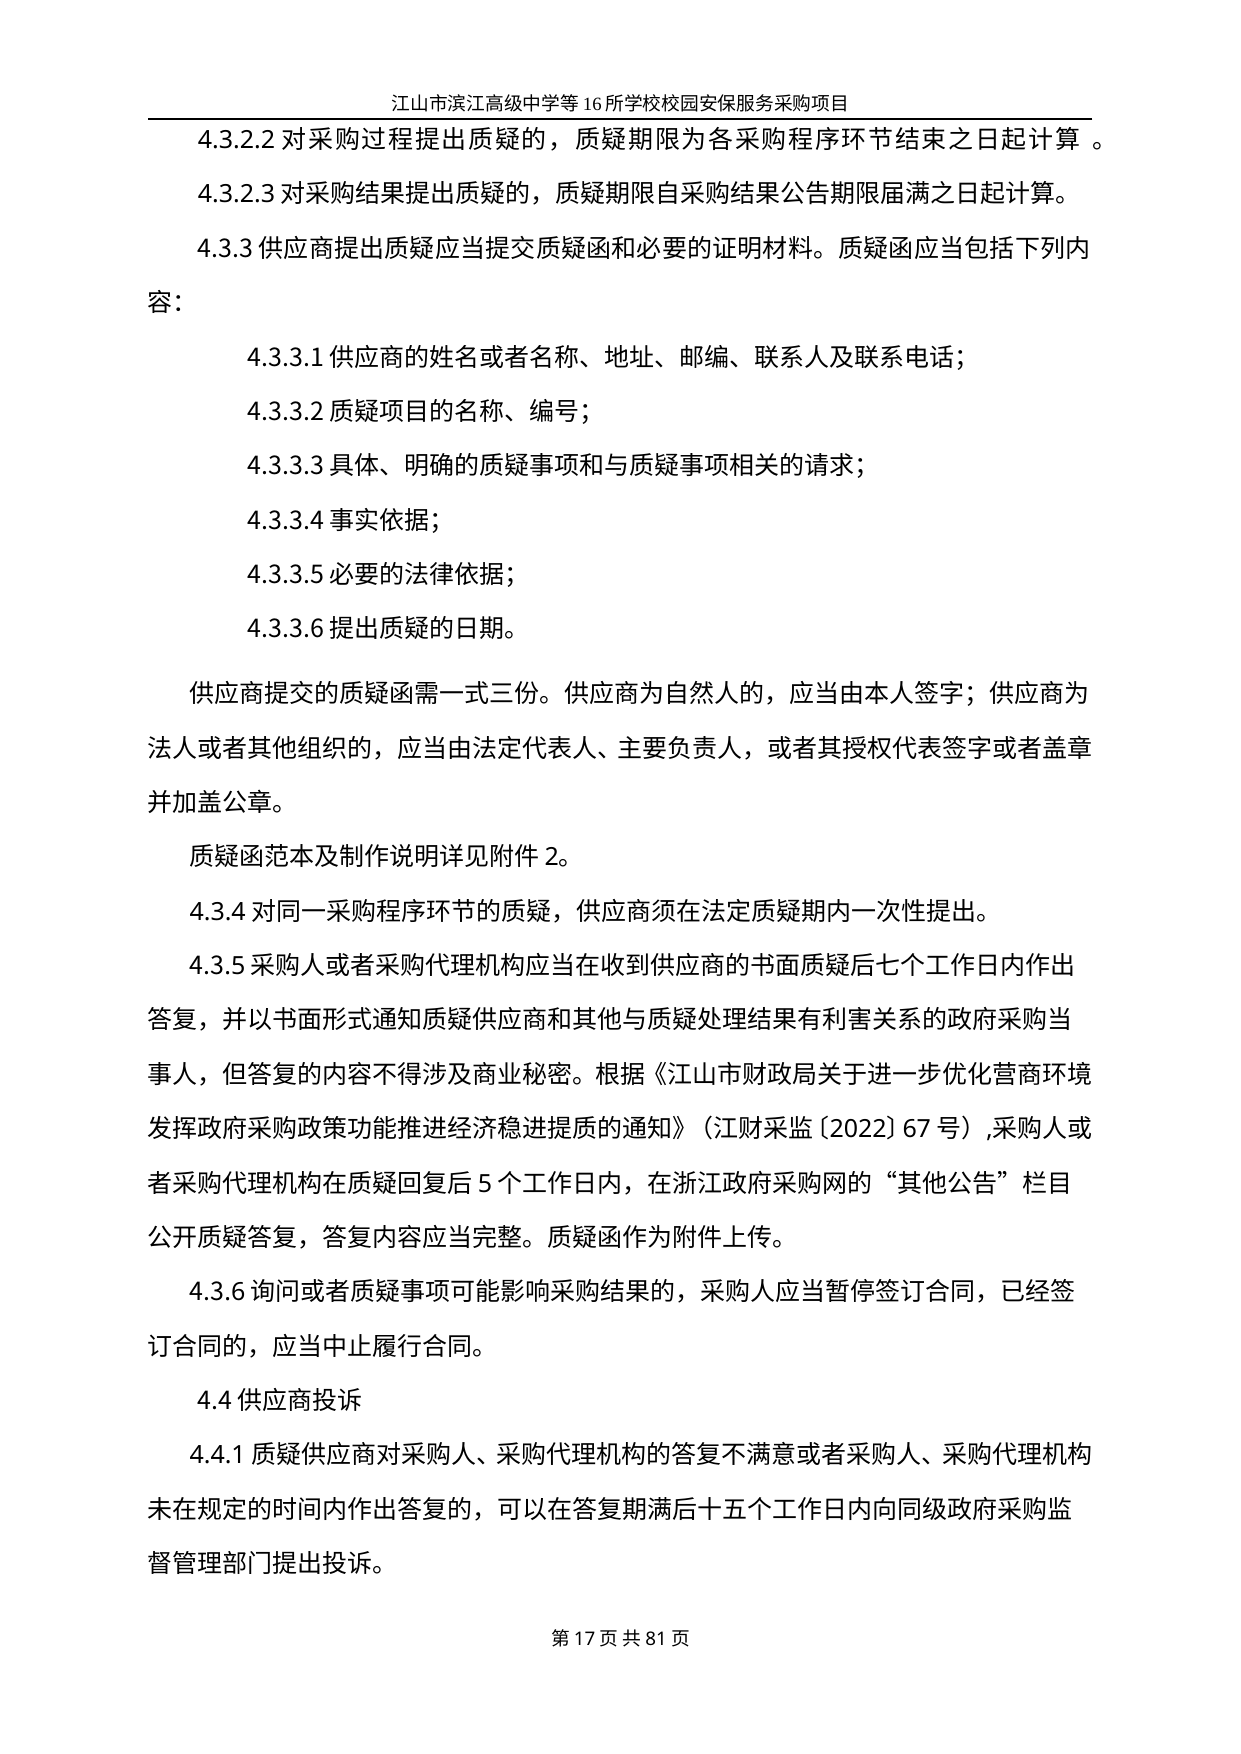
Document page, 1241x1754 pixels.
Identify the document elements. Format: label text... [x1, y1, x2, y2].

text 4.3.3.4事实依据； [148, 609, 1092, 645]
text 4.3.4对同一采购程序环节的质疑，供应商须在法定质疑期内一次性提出。 [148, 1000, 1092, 1036]
text 4.3.2.1对招标文件提出质疑的，质疑期限为供应商获得招标文件之日或者招标文件公告期限届满之日起计算。 [148, 120, 1092, 210]
text 4.3.3.3具体、明确的质疑事项和与质疑事项相关的请求； [148, 554, 1092, 591]
text 供应商提交的质疑函需一式三份。供应商为自然人的，应当由本人签字；供应商为法人或者其他组织的，应当由法定代表人、主要负责人，或者其授权代表签字或者盖章，并加盖公章。 [148, 782, 1092, 927]
text 4.3.3供应商提出质疑应当提交质疑函和必要的证明材料。质疑函应当包括下列内容： [148, 337, 1092, 428]
text 4.3.3.5必要的法律依据； [148, 663, 1092, 699]
text 4.4供应商投诉 [148, 1489, 1092, 1526]
text 4.3.3.2质疑项目的名称、编号； [148, 500, 1092, 536]
text 质疑函范本及制作说明详见附件2。 [148, 946, 1092, 982]
text 4.3.5采购人或者采购代理机构应当在收到供应商的书面质疑后七个工作日内作出答复，并以书面形式通知质疑供应商和其他与质疑处理结果有利害关系的政府采购当事人，但答复的内容不得涉及商业秘密。根据《江山市财政局关于进一步优化营商环境发挥政府采购政策功能推进经济稳进提质的通知》（江财采监〔2022〕67号）,采购人或者采购代理机构在质疑回复后5个工作日内，在浙江政府采购网的“其他公告”栏目公开质疑答复，答复内容应当完整。质疑函作为附件上传。 [148, 1054, 1092, 1362]
text 4.3.3.6提出质疑的日期。 [148, 718, 1092, 754]
text 4.3.6询问或者质疑事项可能影响采购结果的，采购人应当暂停签订合同，已经签订合同的，应当中止履行合同。 [148, 1381, 1092, 1471]
text 4.3.2.2对采购过程提出质疑的，质疑期限为各采购程序环节结束之日起计算。4.3.2.3对采购结果提出质疑的，质疑期限自采购结果公告期限届满之日起计算。 [198, 228, 1092, 319]
text 4.3.3.1供应商的姓名或者名称、地址、邮编、联系人及联系电话； [148, 446, 1092, 482]
